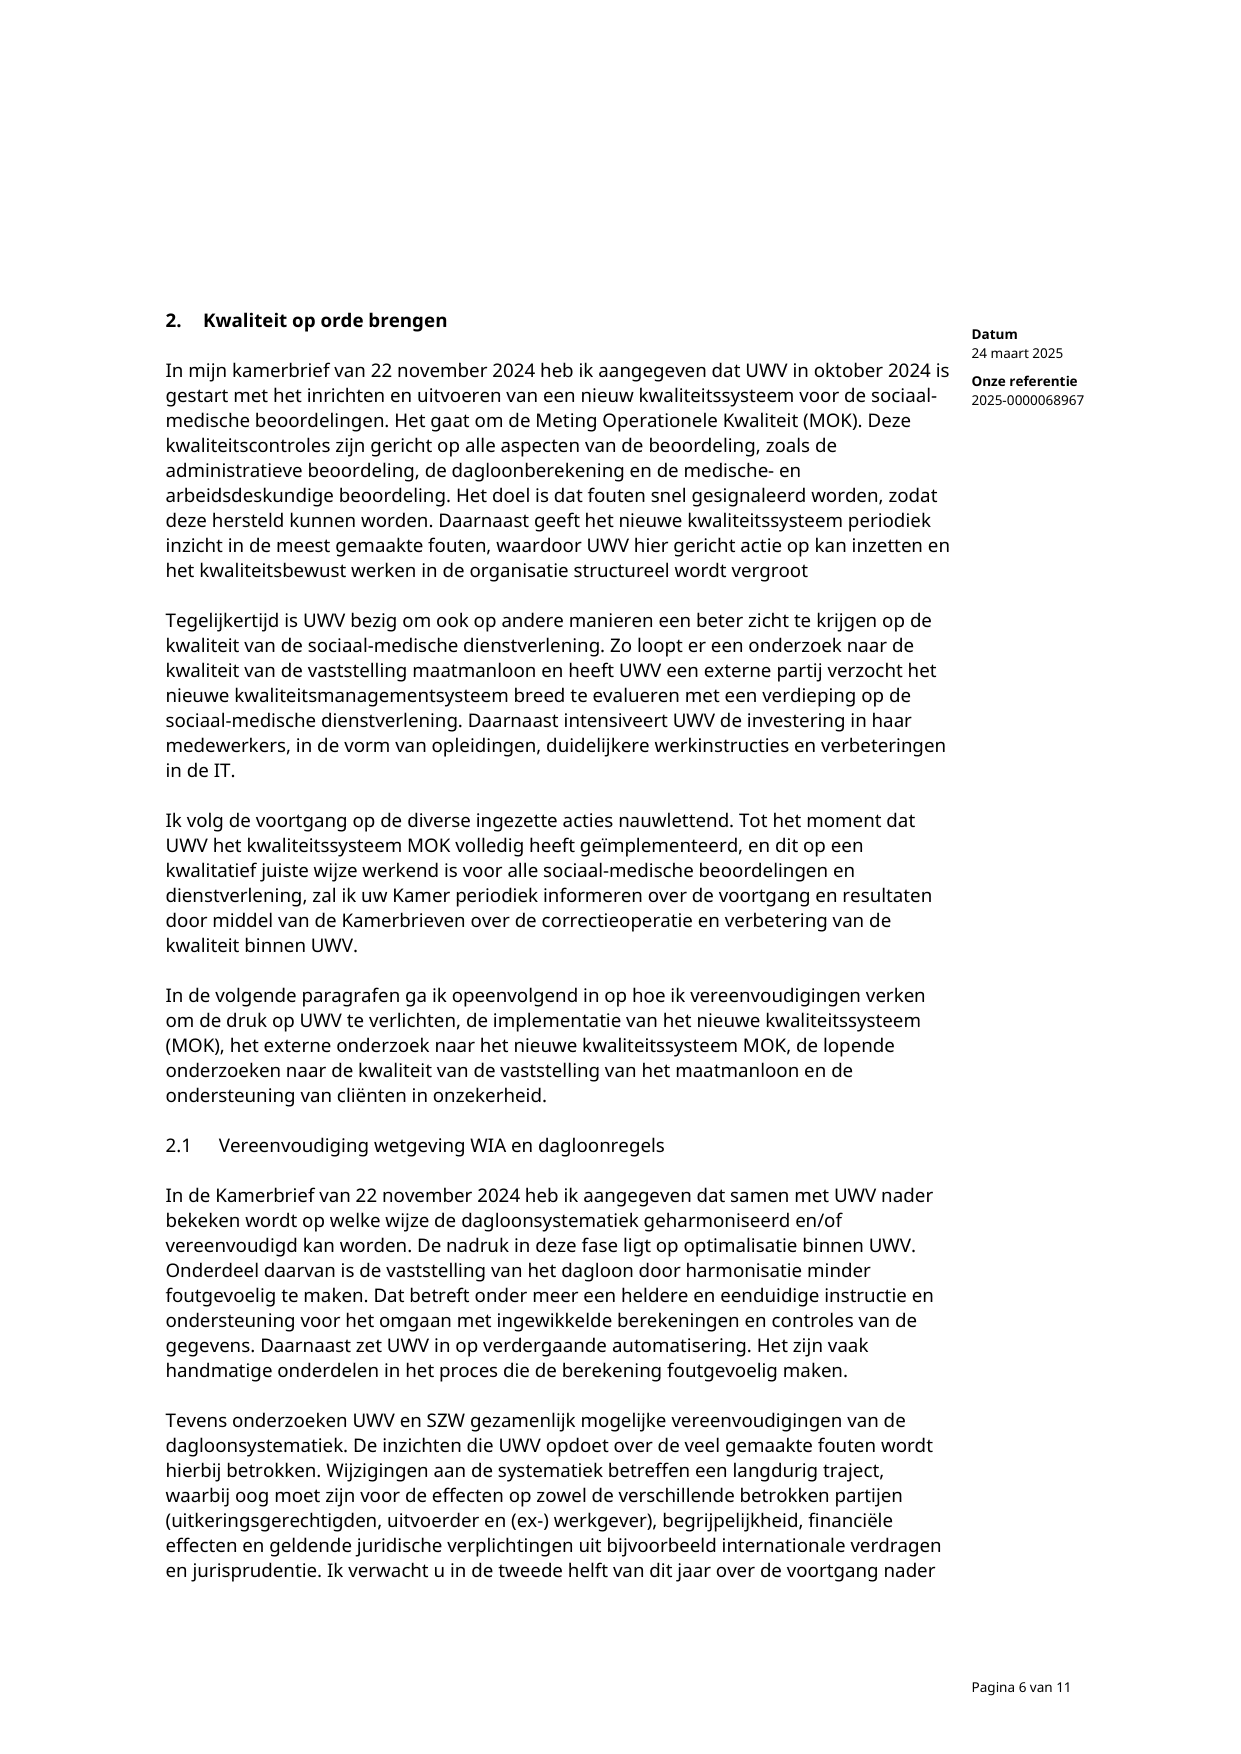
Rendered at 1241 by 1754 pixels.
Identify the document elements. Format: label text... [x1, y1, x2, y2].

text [165, 1182, 951, 1582]
list Vereenvoudiging wetgeving WIA en dagloonregels [165, 1132, 951, 1157]
text Tegelijkertijd is UWV bezig om ook op andere manieren een beter zicht te krijgen op de kwaliteit van de sociaal-medische dienstverlening. Zo loopt er een onderzoek naar de kwaliteit van de vaststelling maatmanloon en heeft UWV een externe partij verzocht het nieuwe kwaliteitsmanagementsysteem breed te evalueren met een verdieping op de sociaal-medische dienstverlening. Daarnaast intensiveert UWV de investering in haar medewerkers, in de vorm van opleidingen, duidelijkere werkinstructies en verbeteringen in de IT. [165, 607, 951, 782]
text In de volgende paragrafen ga ik opeenvolgend in op hoe ik vereenvoudigingen verken om de druk op UWV te verlichten, de implementatie van het nieuwe kwaliteitssysteem (MOK), het externe onderzoek naar het nieuwe kwaliteitssysteem MOK, de lopende onderzoeken naar de kwaliteit van de vaststelling van het maatmanloon en de ondersteuning van cliënten in onzekerheid. [165, 982, 951, 1132]
list Kwaliteit op orde brengen [165, 307, 951, 332]
text Ik volg de voortgang op de diverse ingezette acties nauwlettend. Tot het moment dat UWV het kwaliteitssysteem MOK volledig heeft geïmplementeerd, en dit op een kwalitatief juiste wijze werkend is voor alle sociaal-medische beoordelingen en dienstverlening, zal ik uw Kamer periodiek informeren over de voortgang en resultaten door middel van de Kamerbrieven over de correctieoperatie en verbetering van de kwaliteit binnen UWV. [165, 807, 951, 957]
text In mijn kamerbrief van 22 november 2024 heb ik aangegeven dat UWV in oktober 2024 is gestart met het inrichten en uitvoeren van een nieuw kwaliteitssysteem voor de sociaal-medische beoordelingen. Het gaat om de Meting Operationele Kwaliteit (MOK). Deze kwaliteitscontroles zijn gericht op alle aspecten van de beoordeling, zoals de administratieve beoordeling, de dagloonberekening en de medische- en arbeidsdeskundige beoordeling. Het doel is dat fouten snel gesignaleerd worden, zodat deze hersteld kunnen worden. Daarnaast geeft het nieuwe kwaliteitssysteem periodiek inzicht in de meest gemaakte fouten, waardoor UWV hier gericht actie op kan inzetten en het kwaliteitsbewust werken in de organisatie structureel wordt vergroot [165, 357, 951, 582]
